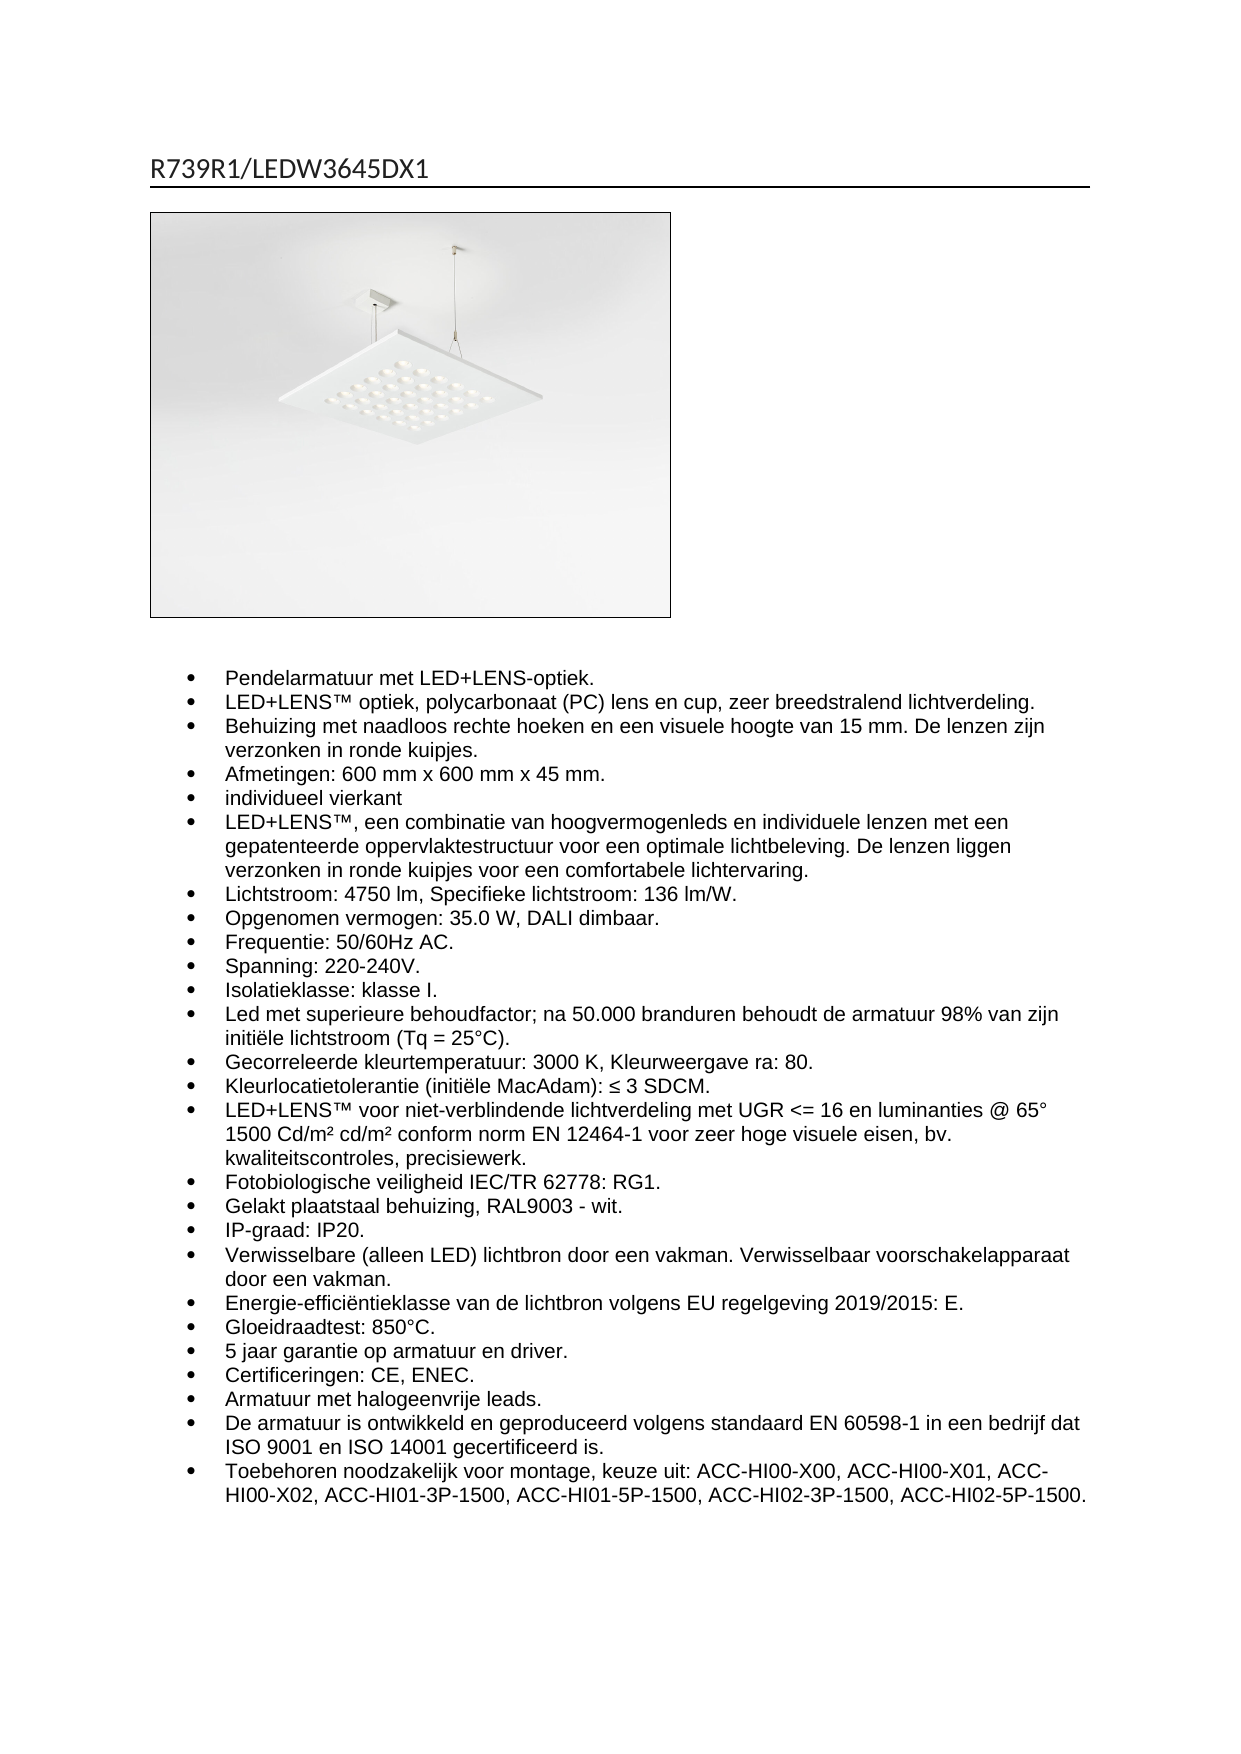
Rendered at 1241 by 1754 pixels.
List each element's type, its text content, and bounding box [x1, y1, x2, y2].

list Spanning: 220-240V. [187, 954, 1090, 978]
list Opgenomen vermogen: 35.0 W, DALI dimbaar. [187, 906, 1090, 930]
picture [151, 213, 670, 617]
list Verwisselbare (alleen LED) lichtbron door een vakman. Verwisselbaar voorschakelapparaat door een vakman. [187, 1242, 1090, 1290]
list Gelakt plaatstaal behuizing, RAL9003 - wit. [187, 1194, 1090, 1218]
list IP-graad: IP20. [187, 1218, 1090, 1242]
list individueel vierkant [187, 786, 1090, 810]
list 5 jaar garantie op armatuur en driver. [187, 1338, 1090, 1363]
list Energie-efficiëntieklasse van de lichtbron volgens EU regelgeving 2019/2015: E. [187, 1290, 1090, 1314]
list Armatuur met halogeenvrije leads. [187, 1387, 1090, 1411]
list Led met superieure behoudfactor; na 50.000 branduren behoudt de armatuur 98% van zijn initiële lichtstroom (Tq = 25°C). [187, 1002, 1090, 1050]
list Gloeidraadtest: 850°C. [187, 1314, 1090, 1338]
list Frequentie: 50/60Hz AC. [187, 930, 1090, 954]
list Isolatieklasse: klasse I. [187, 978, 1090, 1002]
list Toebehoren noodzakelijk voor montage, keuze uit: ACC-HI00-X00, ACC-HI00-X01, ACC-HI00-X02, ACC-HI01-3P-1500, ACC-HI01-5P-1500, ACC-HI02-3P-1500, ACC-HI02-5P-1500. [187, 1459, 1090, 1507]
list Behuizing met naadloos rechte hoeken en een visuele hoogte van 15 mm. De lenzen zijn verzonken in ronde kuipjes. [187, 714, 1090, 762]
list Gecorreleerde kleurtemperatuur: 3000 K, Kleurweergave ra: 80. [187, 1050, 1090, 1074]
list LED+LENS™ optiek, polycarbonaat (PC) lens en cup, zeer breedstralend lichtverdeling. [187, 689, 1090, 714]
list LED+LENS™ voor niet-verblindende lichtverdeling met UGR <= 16 en luminanties @ 65° 1500 Cd/m² cd/m² conform norm EN 12464-1 voor zeer hoge visuele eisen, bv. kwaliteitscontroles, precisiewerk. [187, 1098, 1090, 1170]
text R739R1/LEDW3645DX1 [150, 150, 1090, 186]
list Certificeringen: CE, ENEC. [187, 1363, 1090, 1387]
list Lichtstroom: 4750 lm, Specifieke lichtstroom: 136 lm/W. [187, 882, 1090, 906]
list Afmetingen: 600 mm x 600 mm x 45 mm. [187, 762, 1090, 786]
list Fotobiologische veiligheid IEC/TR 62778: RG1. [187, 1170, 1090, 1194]
list Pendelarmatuur met LED+LENS-optiek. [187, 666, 1090, 689]
list Kleurlocatietolerantie (initiële MacAdam): ≤ 3 SDCM. [187, 1074, 1090, 1098]
list De armatuur is ontwikkeld en geproduceerd volgens standaard EN 60598-1 in een bedrijf dat ISO 9001 en ISO 14001 gecertificeerd is. [187, 1411, 1090, 1459]
list LED+LENS™, een combinatie van hoogvermogenleds en individuele lenzen met een gepatenteerde oppervlaktestructuur voor een optimale lichtbeleving. De lenzen liggen verzonken in ronde kuipjes voor een comfortabele lichtervaring. [187, 810, 1090, 882]
